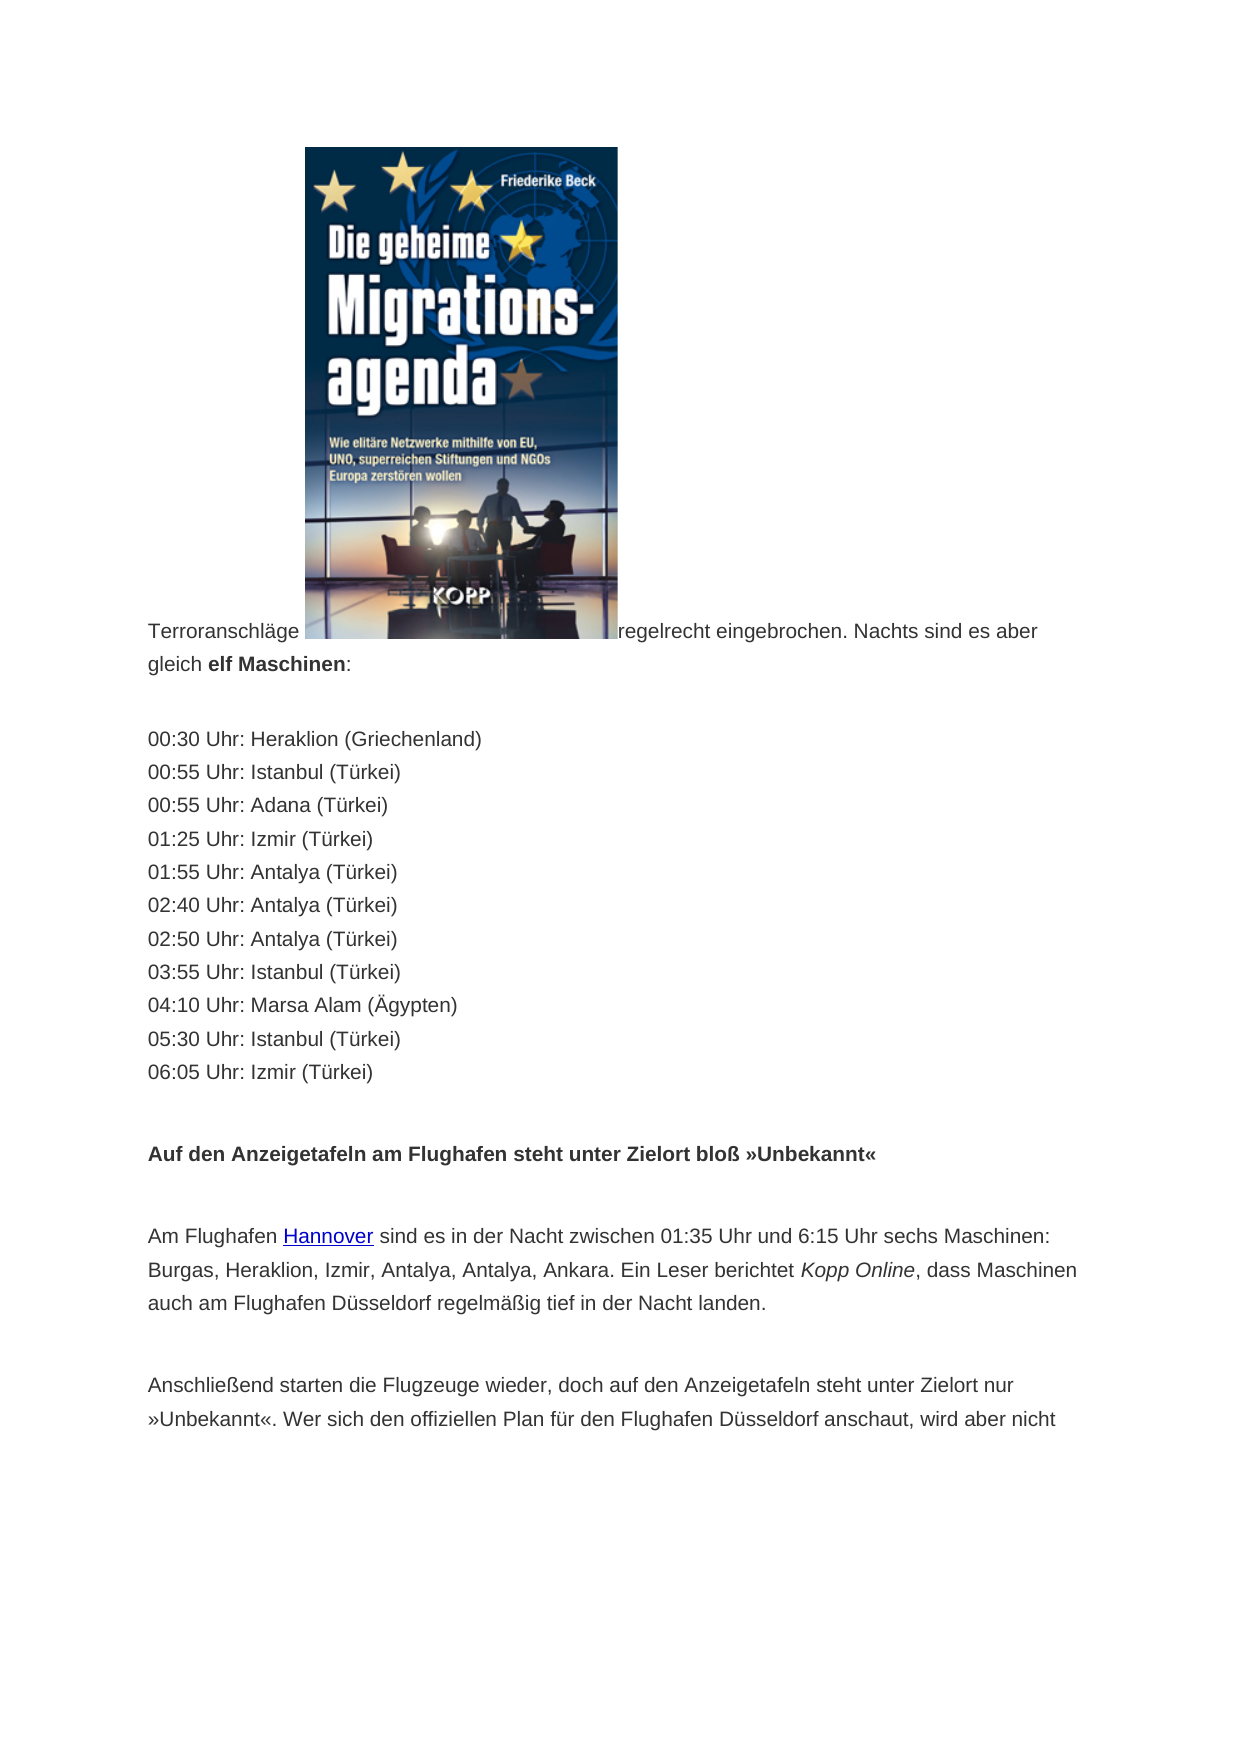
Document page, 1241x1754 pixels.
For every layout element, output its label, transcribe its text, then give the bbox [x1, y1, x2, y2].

text Am Flughafen Hannover sind es in der Nacht zwischen 01:35 Uhr und 6:15 Uhr sechs Maschinen: Burgas, Heraklion, Izmir, Antalya, Antalya, Ankara. Ein Leser berichtet Kopp Online, dass Maschinen auch am Flughafen Düsseldorf regelmäßig tief in der Nacht landen. [148, 1215, 1093, 1315]
text 00:30 Uhr: Heraklion (Griechenland) 00:55 Uhr: Istanbul (Türkei) 00:55 Uhr: Adana (Türkei) 01:25 Uhr: Izmir (Türkei) 01:55 Uhr: Antalya (Türkei) 02:40 Uhr: Antalya (Türkei) 02:50 Uhr: Antalya (Türkei) 03:55 Uhr: Istanbul (Türkei) 04:10 Uhr: Marsa Alam (Ägypten) 05:30 Uhr: Istanbul (Türkei) 06:05 Uhr: Izmir (Türkei) [148, 684, 1093, 1084]
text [148, 148, 1093, 676]
picture [305, 147, 618, 639]
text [148, 1364, 1093, 1431]
text Auf den Anzeigetafeln am Flughafen steht unter Zielort bloß »Unbekannt« [148, 1133, 1093, 1166]
